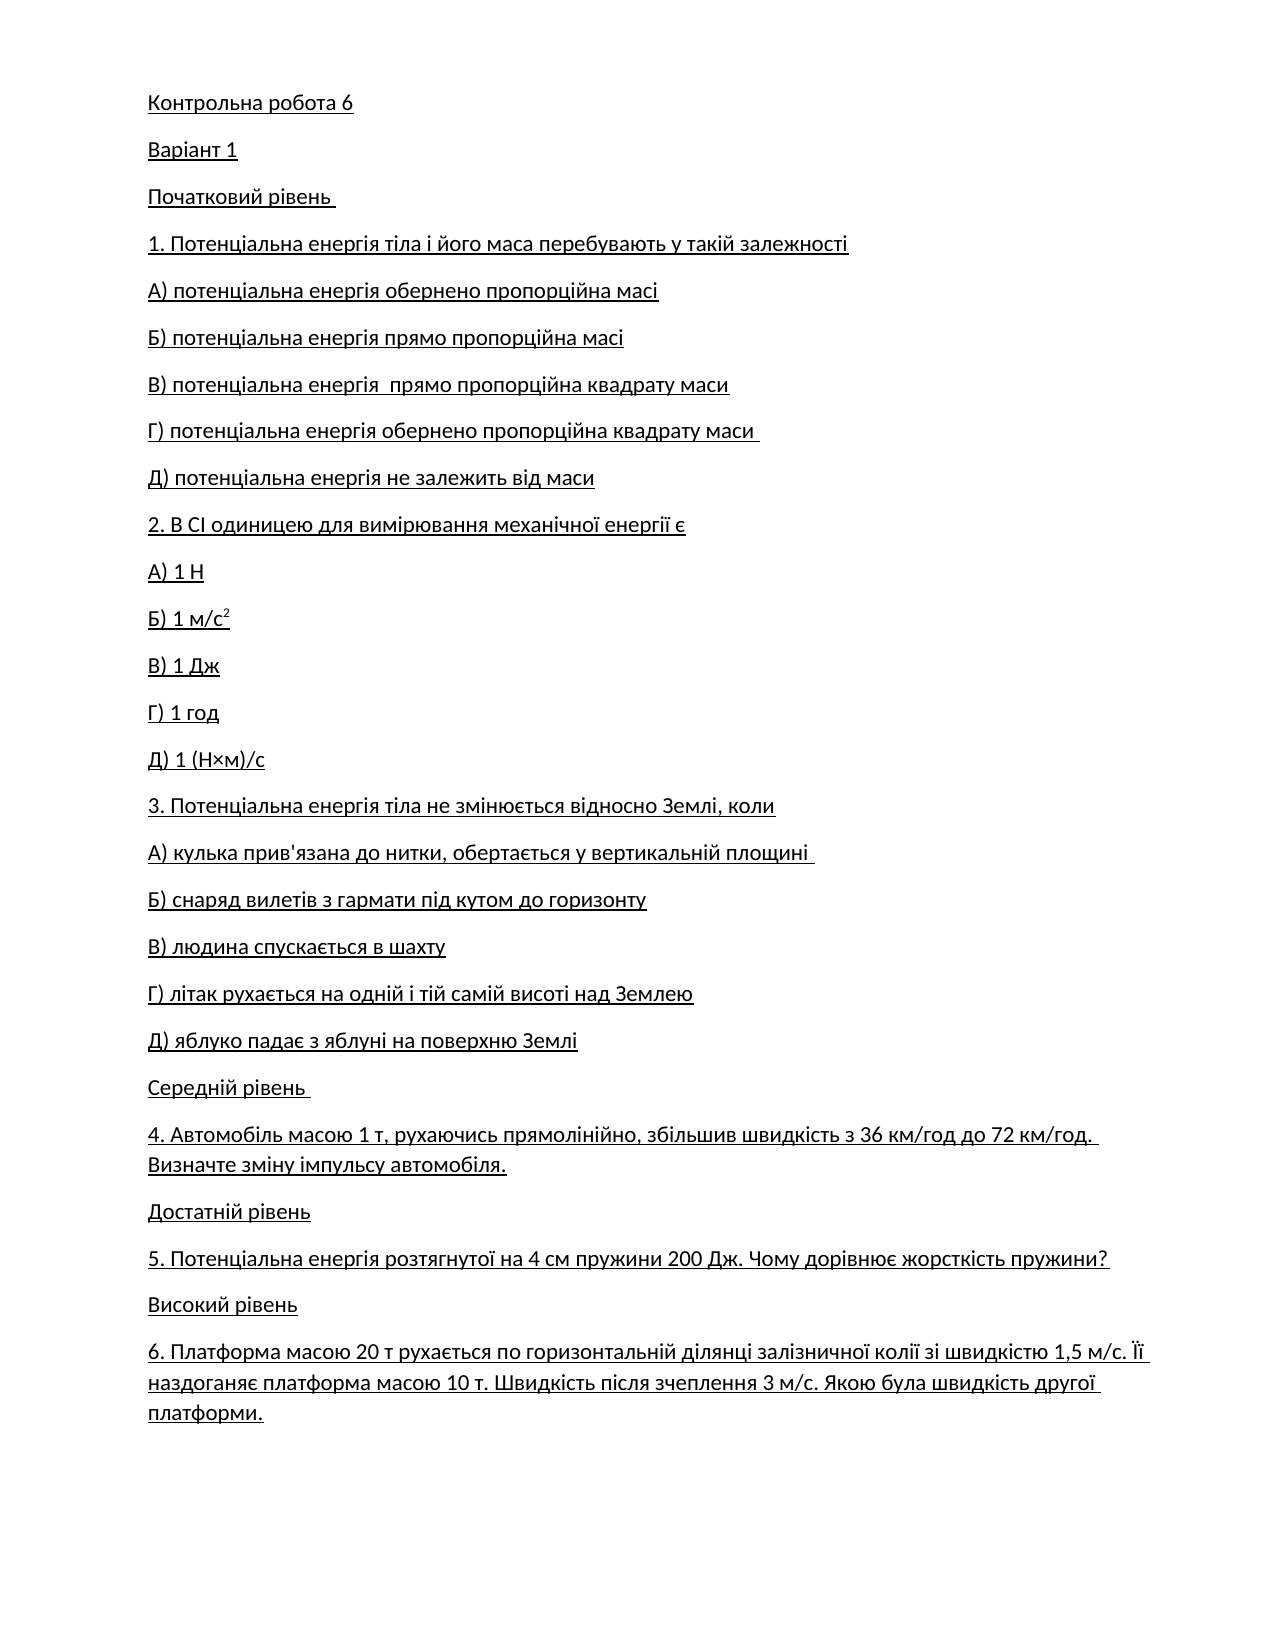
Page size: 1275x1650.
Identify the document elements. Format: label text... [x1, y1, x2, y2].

text 4. Автомобіль масою 1 т, рухаючись прямолінійно, збільшив швидкість з 36 км/год до 72 км/год. Визначте зміну імпульсу автомобіля. [148, 1120, 1186, 1178]
text 2. В СІ одиницею для вимірювання механічної енергії є [148, 510, 1186, 538]
text Д) 1 (Н×м)/с [148, 745, 1186, 773]
text Високий рівень [148, 1291, 1186, 1319]
text 1. Потенціальна енергія тіла і його маса перебувають у такій залежності [148, 229, 1186, 257]
text А) кулька прив'язана до нитки, обертається у вертикальній площині [148, 838, 1186, 867]
text 5. Потенціальна енергія розтягнутої на 4 см пружини 200 Дж. Чому дорівнює жорсткість пружини? [148, 1244, 1186, 1272]
text А) 1 Н [148, 557, 1186, 585]
text Початковий рівень [148, 182, 1186, 210]
text В) людина спускається в шахту [148, 932, 1186, 960]
text Б) снаряд вилетів з гармати під кутом до горизонту [148, 885, 1186, 913]
text Д) потенціальна енергія не залежить від маси [148, 463, 1186, 492]
text Г) літак рухається на одній і тій самій висоті над Землею [148, 979, 1186, 1007]
text В) потенціальна енергія прямо пропорційна квадрату маси [148, 370, 1186, 398]
text Г) 1 год [148, 698, 1186, 726]
text 3. Потенціальна енергія тіла не змінюється відносно Землі, коли [148, 792, 1186, 820]
text Б) потенціальна енергія прямо пропорційна масі [148, 323, 1186, 351]
text Б) 1 м/с2 [148, 604, 1186, 632]
text Контрольна робота 6 [148, 88, 1186, 117]
text А) потенціальна енергія обернено пропорційна масі [148, 276, 1186, 304]
text 6. Платформа масою 20 т рухається по горизонтальній ділянці залізничної колії зі швидкістю 1,5 м/с. Її наздоганяє платформа масою 10 т. Швидкість після зчеплення 3 м/с. Якою була швидкість другої платформи. [148, 1337, 1186, 1426]
text Д) яблуко падає з яблуні на поверхню Землі [148, 1026, 1186, 1054]
text Варіант 1 [148, 135, 1186, 163]
text Достатній рівень [148, 1197, 1186, 1225]
text Г) потенціальна енергія обернено пропорційна квадрату маси [148, 417, 1186, 445]
text Середній рівень [148, 1073, 1186, 1101]
text В) 1 Дж [148, 651, 1186, 679]
